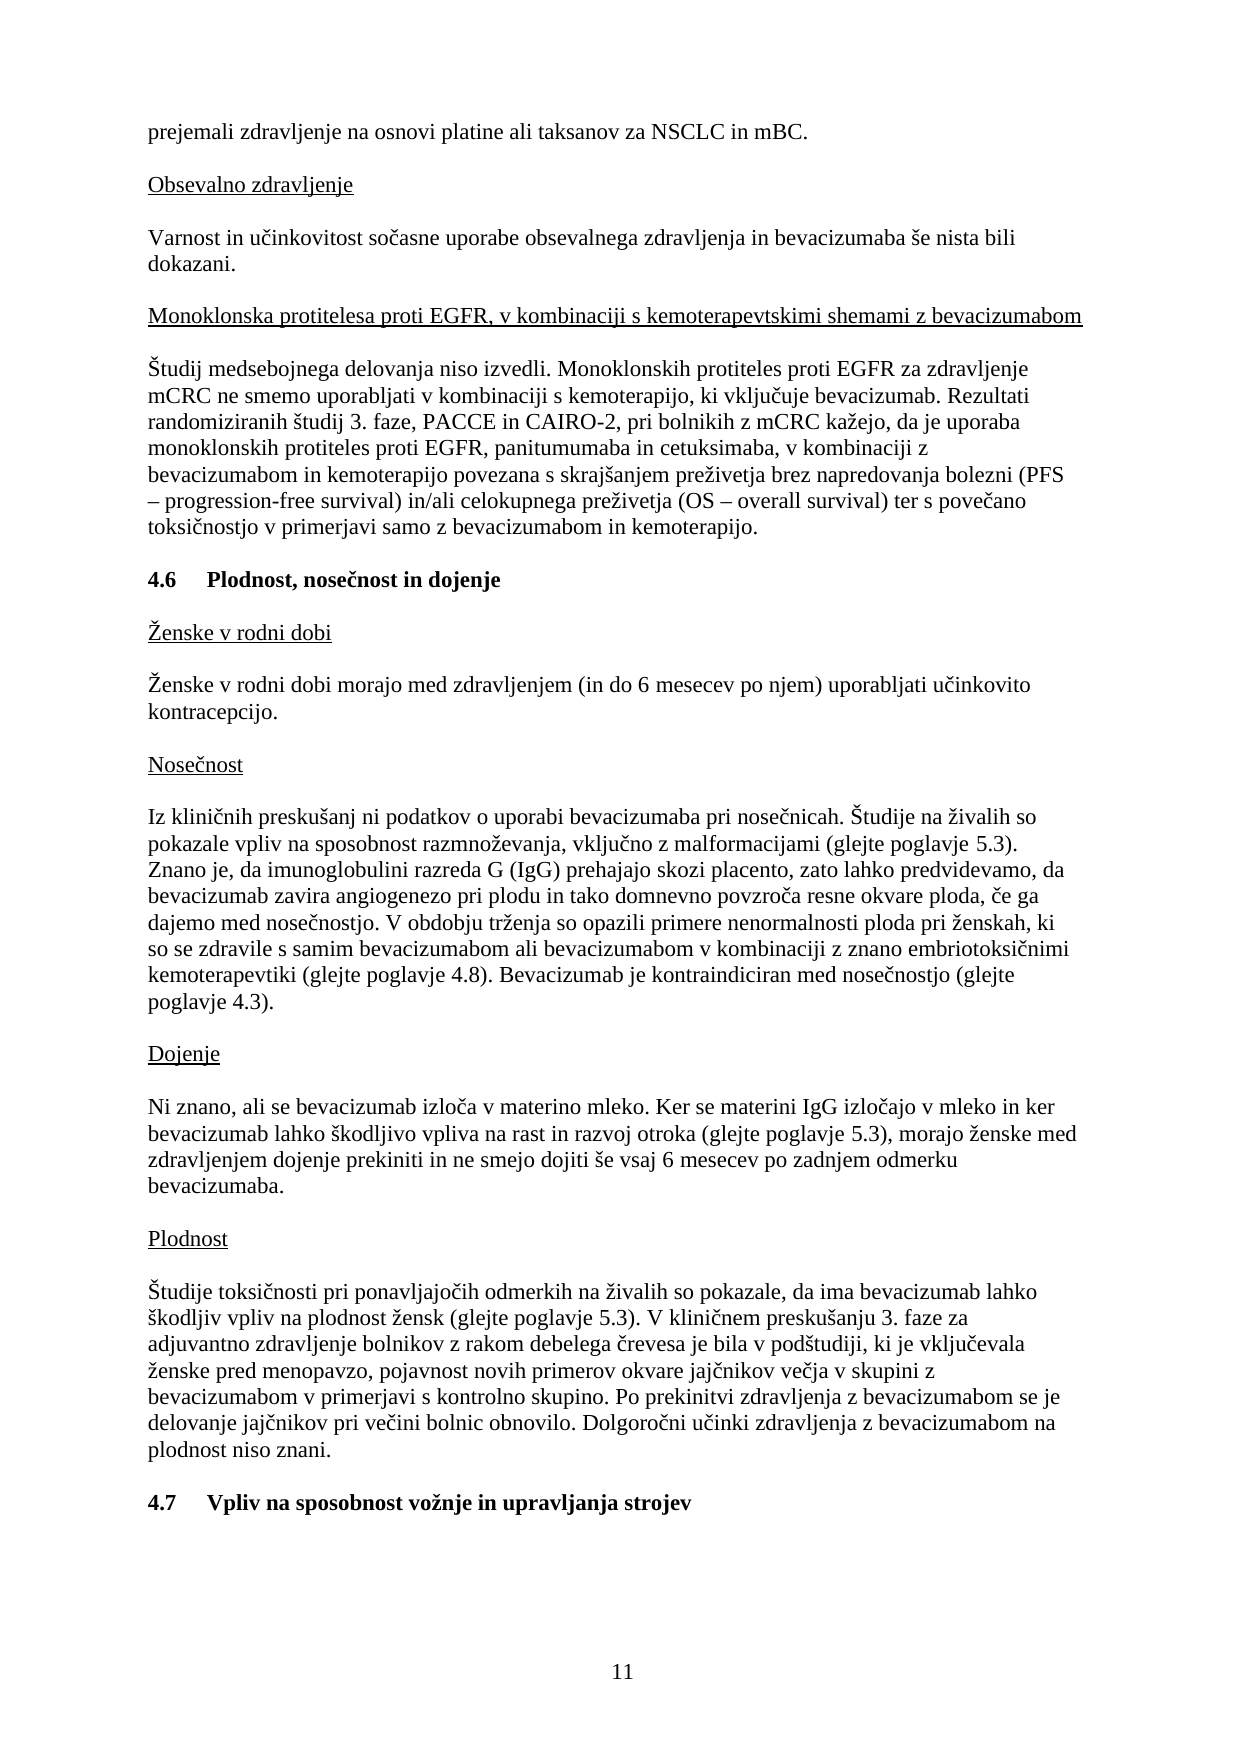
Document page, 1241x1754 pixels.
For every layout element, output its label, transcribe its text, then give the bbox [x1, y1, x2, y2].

text Študij medsebojnega delovanja niso izvedli. Monoklonskih protiteles proti EGFR za zdravljenje mCRC ne smemo uporabljati v kombinaciji s kemoterapijo, ki vključuje bevacizumab. Rezultati randomiziranih študij 3. faze, PACCE in CAIRO-2, pri bolnikih z mCRC kažejo, da je uporaba monoklonskih protiteles proti EGFR, panitumumaba in cetuksimaba, v kombinaciji z bevacizumabom in kemoterapijo povezana s skrajšanjem preživetja brez napredovanja bolezni (PFS – progression-free survival) in/ali celokupnega preživetja (OS – overall survival) ter s povečano toksičnostjo v primerjavi samo z bevacizumabom in kemoterapijo. [148, 355, 1071, 540]
text Monoklonska protitelesa proti EGFR, v kombinaciji s kemoterapevtskimi shemami z bevacizumabom [148, 303, 1093, 329]
text Ni znano, ali se bevacizumab izloča v materino mleko. Ker se materini IgG izločajo v mleko in ker bevacizumab lahko škodljivo vpliva na rast in razvoj otroka (glejte poglavje 5.3), morajo ženske med zdravljenjem dojenje prekiniti in ne smejo dojiti še vsaj 6 mesecev po zadnjem odmerku bevacizumaba. [148, 1093, 1078, 1199]
text Ženske v rodni dobi [148, 619, 1093, 645]
text 4.6 Plodnost, nosečnost in dojenje [148, 566, 1093, 592]
text Nosečnost [148, 751, 1093, 777]
text Iz kliničnih preskušanj ni podatkov o uporabi bevacizumaba pri nosečnicah. Študije na živalih so pokazale vpliv na sposobnost razmnoževanja, vključno z malformacijami (glejte poglavje 5.3). Znano je, da imunoglobulini razreda G (IgG) prehajajo skozi placento, zato lahko predvidevamo, da bevacizumab zavira angiogenezo pri plodu in tako domnevno povzroča resne okvare ploda, če ga dajemo med nosečnostjo. V obdobju trženja so opazili primere nenormalnosti ploda pri ženskah, ki so se zdravile s samim bevacizumabom ali bevacizumabom v kombinaciji z znano embriotoksičnimi kemoterapevtiki (glejte poglavje 4.8). Bevacizumab je kontraindiciran med nosečnostjo (glejte poglavje 4.3). [148, 803, 1073, 1014]
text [148, 118, 1062, 144]
text Dojenje [148, 1041, 1093, 1067]
text Obsevalno zdravljenje [148, 171, 1093, 197]
text Ženske v rodni dobi morajo med zdravljenjem (in do 6 mesecev po njem) uporabljati učinkovito kontracepcijo. [148, 672, 1078, 724]
text Plodnost [148, 1225, 1093, 1251]
text Študije toksičnosti pri ponavljajočih odmerkih na živalih so pokazale, da ima bevacizumab lahko škodljiv vpliv na plodnost žensk (glejte poglavje 5.3). V kliničnem preskušanju 3. faze za adjuvantno zdravljenje bolnikov z rakom debelega črevesa je bila v podštudiji, ki je vključevala ženske pred menopavzo, pojavnost novih primerov okvare jajčnikov večja v skupini z bevacizumabom v primerjavi s kontrolno skupino. Po prekinitvi zdravljenja z bevacizumabom se je delovanje jajčnikov pri večini bolnic obnovilo. Dolgoročni učinki zdravljenja z bevacizumabom na plodnost niso znani. [148, 1278, 1076, 1462]
text Varnost in učinkovitost sočasne uporabe obsevalnega zdravljenja in bevacizumaba še nista bili dokazani. [148, 223, 1071, 276]
text 4.7 Vpliv na sposobnost vožnje in upravljanja strojev [148, 1488, 1093, 1515]
